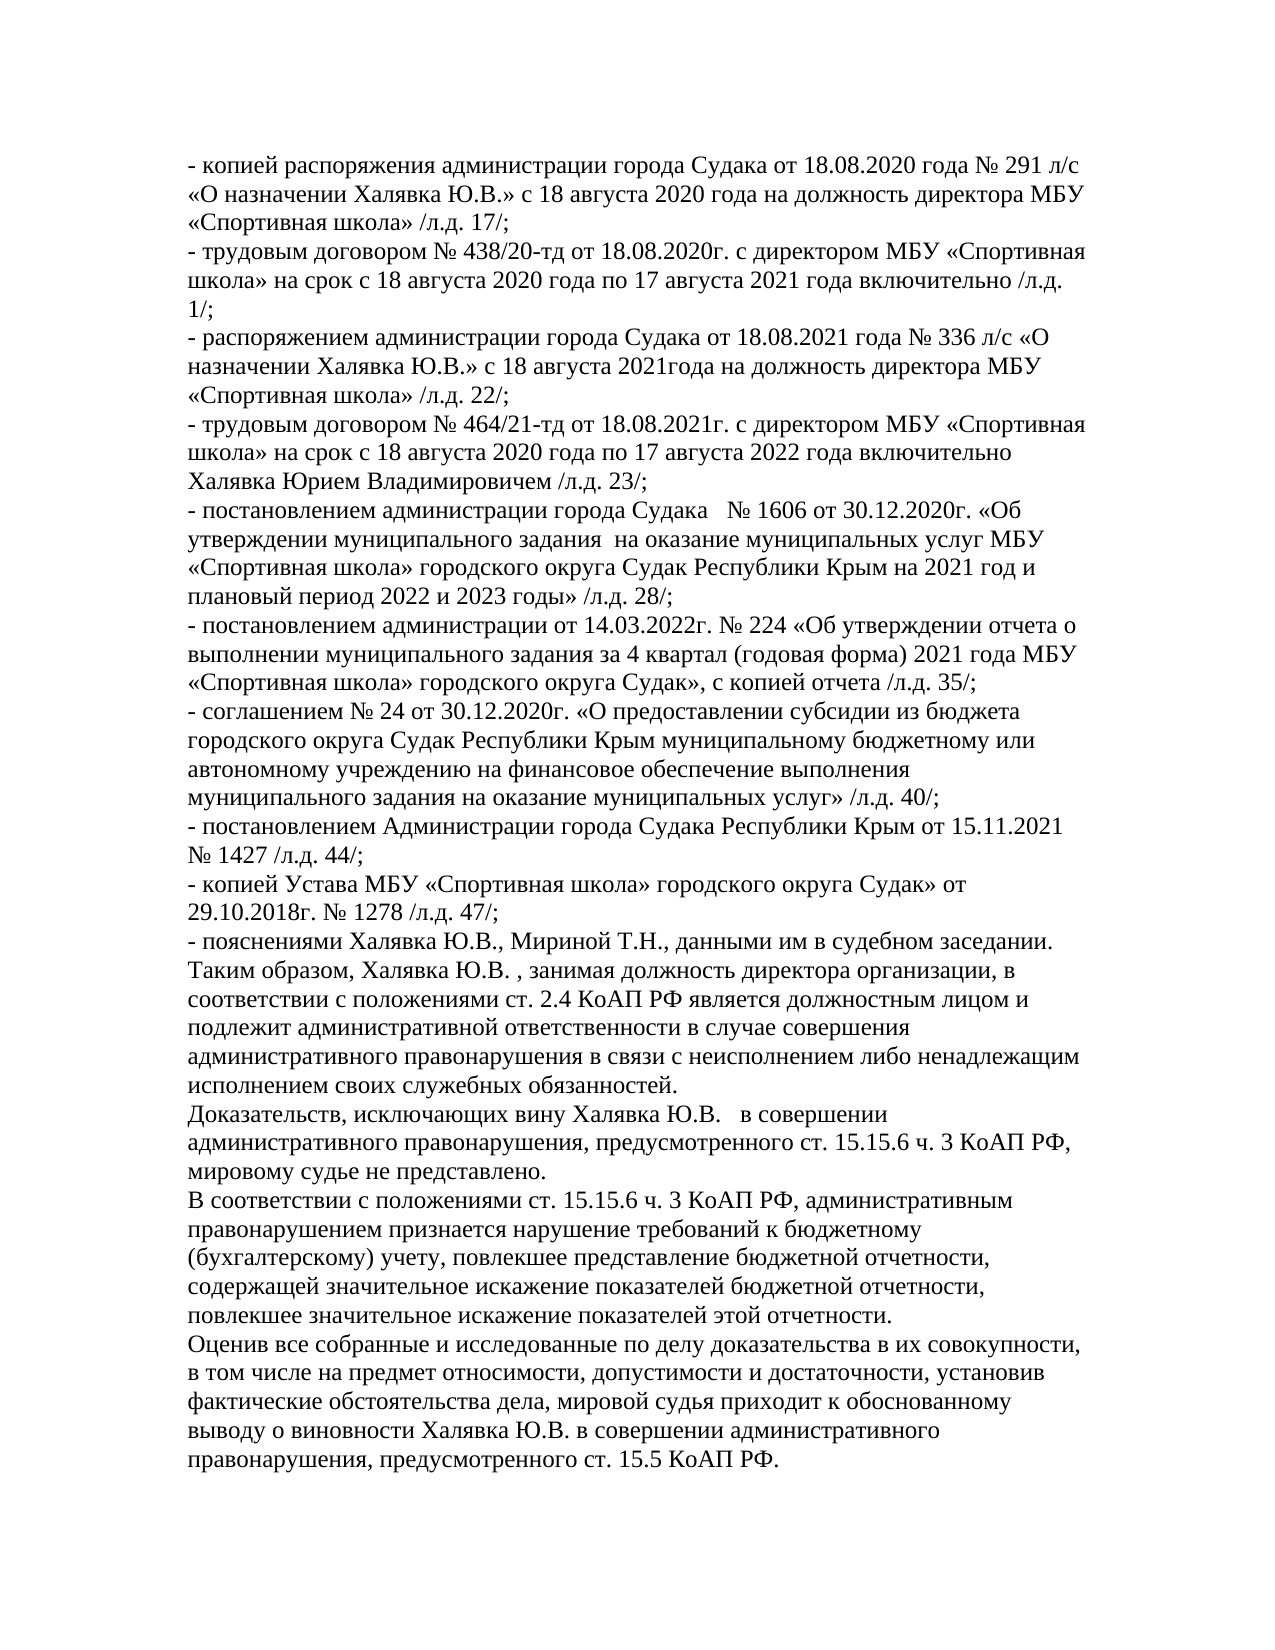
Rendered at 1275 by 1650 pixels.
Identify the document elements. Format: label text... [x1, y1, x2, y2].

text - соглашением № 24 от 30.12.2020г. «О предоставлении субсидии из бюджета городского округа Судак Республики Крым муниципальному бюджетному или автономному учреждению на финансовое обеспечение выполнения муниципального задания на оказание муниципальных услуг» /л.д. 40/; [187, 696, 1087, 811]
text Доказательств, исключающих вину Халявка Ю.В. в совершении административного правонарушения, предусмотренного ст. 15.15.6 ч. 3 КоАП РФ, мировому судье не представлено. [187, 1099, 1087, 1185]
text - постановлением Администрации города Судака Республики Крым от 15.11.2021 № 1427 /л.д. 44/; [187, 811, 1087, 869]
text - пояснениями Халявка Ю.В., Мириной Т.Н., данными им в судебном заседании. [187, 926, 1087, 955]
text - распоряжением администрации города Судака от 18.08.2021 года № 336 л/с «О назначении Халявка Ю.В.» с 18 августа 2021года на должность директора МБУ «Спортивная школа» /л.д. 22/; [187, 322, 1087, 409]
text - копией Устава МБУ «Спортивная школа» городского округа Судак» от 29.10.2018г. № 1278 /л.д. 47/; [187, 869, 1087, 926]
text Таким образом, Халявка Ю.В. , занимая должность директора организации, в соответствии с положениями ст. 2.4 КоАП РФ является должностным лицом и подлежит административной ответственности в случае совершения административного правонарушения в связи с неисполнением либо ненадлежащим исполнением своих служебных обязанностей. [187, 955, 1087, 1099]
text - трудовым договором № 438/20-тд от 18.08.2020г. с директором МБУ «Спортивная школа» на срок с 18 августа 2020 года по 17 августа 2021 года включительно /л.д. 1/; [187, 236, 1087, 322]
text - трудовым договором № 464/21-тд от 18.08.2021г. с директором МБУ «Спортивная школа» на срок с 18 августа 2020 года по 17 августа 2022 года включительно Халявка Юрием Владимировичем /л.д. 23/; [187, 409, 1087, 495]
text В соответствии с положениями ст. 15.15.6 ч. 3 КоАП РФ, административным правонарушением признается нарушение требований к бюджетному (бухгалтерскому) учету, повлекшее представление бюджетной отчетности, содержащей значительное искажение показателей бюджетной отчетности, повлекшее значительное искажение показателей этой отчетности. [187, 1185, 1087, 1329]
text - постановлением администрации города Судака № 1606 от 30.12.2020г. «Об утверждении муниципального задания на оказание муниципальных услуг МБУ «Спортивная школа» городского округа Судак Республики Крым на 2021 год и плановый период 2022 и 2023 годы» /л.д. 28/; [187, 495, 1087, 610]
text Оценив все собранные и исследованные по делу доказательства в их совокупности, в том числе на предмет относимости, допустимости и достаточности, установив фактические обстоятельства дела, мировой судья приходит к обоснованному выводу о виновности Халявка Ю.В. в совершении административного правонарушения, предусмотренного ст. 15.5 КоАП РФ. [187, 1329, 1087, 1472]
text - постановлением администрации от 14.03.2022г. № 224 «Об утверждении отчета о выполнении муниципального задания за 4 квартал (годовая форма) 2021 года МБУ «Спортивная школа» городского округа Судак», с копией отчета /л.д. 35/; [187, 610, 1087, 696]
text - копией распоряжения администрации города Судака от 18.08.2020 года № 291 л/с «О назначении Халявка Ю.В.» с 18 августа 2020 года на должность директора МБУ «Спортивная школа» /л.д. 17/; [187, 150, 1087, 236]
